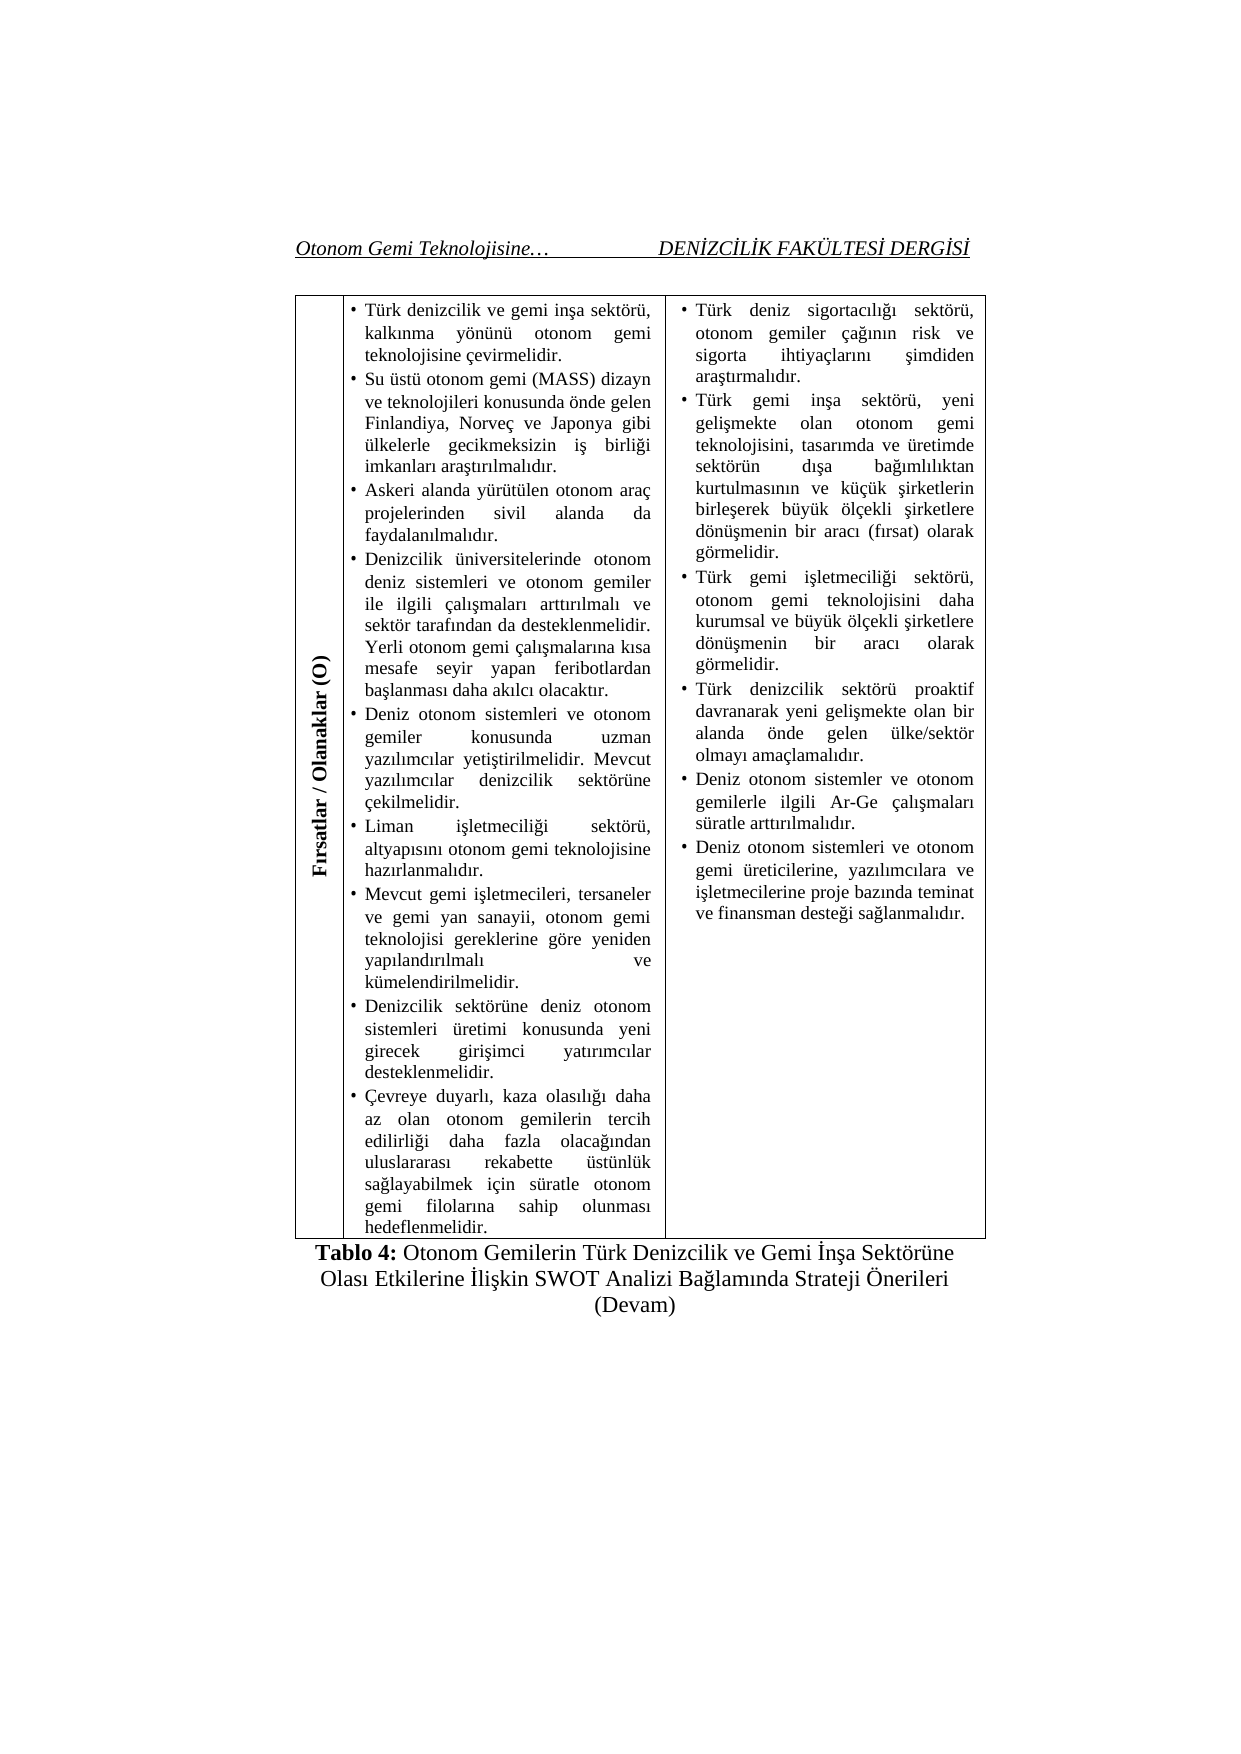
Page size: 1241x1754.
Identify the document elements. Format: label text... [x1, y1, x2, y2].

text Tablo 4: Otonom Gemilerin Türk Denizcilik ve Gemi İnşa Sektörüne Olası Etkilerine İlişkin SWOT Analizi Bağlamında Strateji Önerileri (Devam) [295, 1239, 974, 1318]
table_cell Fırsatlar / Olanaklar (O) [296, 296, 343, 1238]
table_cell Türk deniz sigortacılığı sektörü, otonom gemiler çağının risk ve sigorta ihtiyaçlarını şimdiden araştırmalıdır. Türk gemi inşa sektörü, yeni gelişmekte olan otonom gemi teknolojisini, tasarımda ve üretimde sektörün dışa bağımlılıktan kurtulmasının ve küçük şirketlerin birleşerek büyük ölçekli şirketlere dönüşmenin bir aracı (fırsat) olarak görmelidir. Türk gemi işletmeciliği sektörü, otonom gemi teknolojisini daha kurumsal ve büyük ölçekli şirketlere dönüşmenin bir aracı olarak görmelidir. Türk denizcilik sektörü proaktif davranarak yeni gelişmekte olan bir alanda önde gelen ülke/sektör olmayı amaçlamalıdır. Deniz otonom sistemler ve otonom gemilerle ilgili Ar-Ge çalışmaları süratle arttırılmalıdır. Deniz otonom sistemleri ve otonom gemi üreticilerine, yazılımcılara ve işletmecilerine proje bazında teminat ve finansman desteği sağlanmalıdır. [666, 296, 985, 1238]
table_cell Türk denizcilik ve gemi inşa sektörü, kalkınma yönünü otonom gemi teknolojisine çevirmelidir. Su üstü otonom gemi (MASS) dizayn ve teknolojileri konusunda önde gelen Finlandiya, Norveç ve Japonya gibi ülkelerle gecikmeksizin iş birliği imkanları araştırılmalıdır. Askeri alanda yürütülen otonom araç projelerinden sivil alanda da faydalanılmalıdır. Denizcilik üniversitelerinde otonom deniz sistemleri ve otonom gemiler ile ilgili çalışmaları arttırılmalı ve sektör tarafından da desteklenmelidir. Yerli otonom gemi çalışmalarına kısa mesafe seyir yapan feribotlardan başlanması daha akılcı olacaktır. Deniz otonom sistemleri ve otonom gemiler konusunda uzman yazılımcılar yetiştirilmelidir. Mevcut yazılımcılar denizcilik sektörüne çekilmelidir. Liman işletmeciliği sektörü, altyapısını otonom gemi teknolojisine hazırlanmalıdır. Mevcut gemi işletmecileri, tersaneler ve gemi yan sanayii, otonom gemi teknolojisi gereklerine göre yeniden yapılandırılmalı ve kümelendirilmelidir. Denizcilik sektörüne deniz otonom sistemleri üretimi konusunda yeni girecek girişimci yatırımcılar desteklenmelidir. Çevreye duyarlı, kaza olasılığı daha az olan otonom gemilerin tercih edilirliği daha fazla olacağından uluslararası rekabette üstünlük sağlayabilmek için süratle otonom gemi filolarına sahip olunması hedeflenmelidir. [344, 296, 665, 1238]
